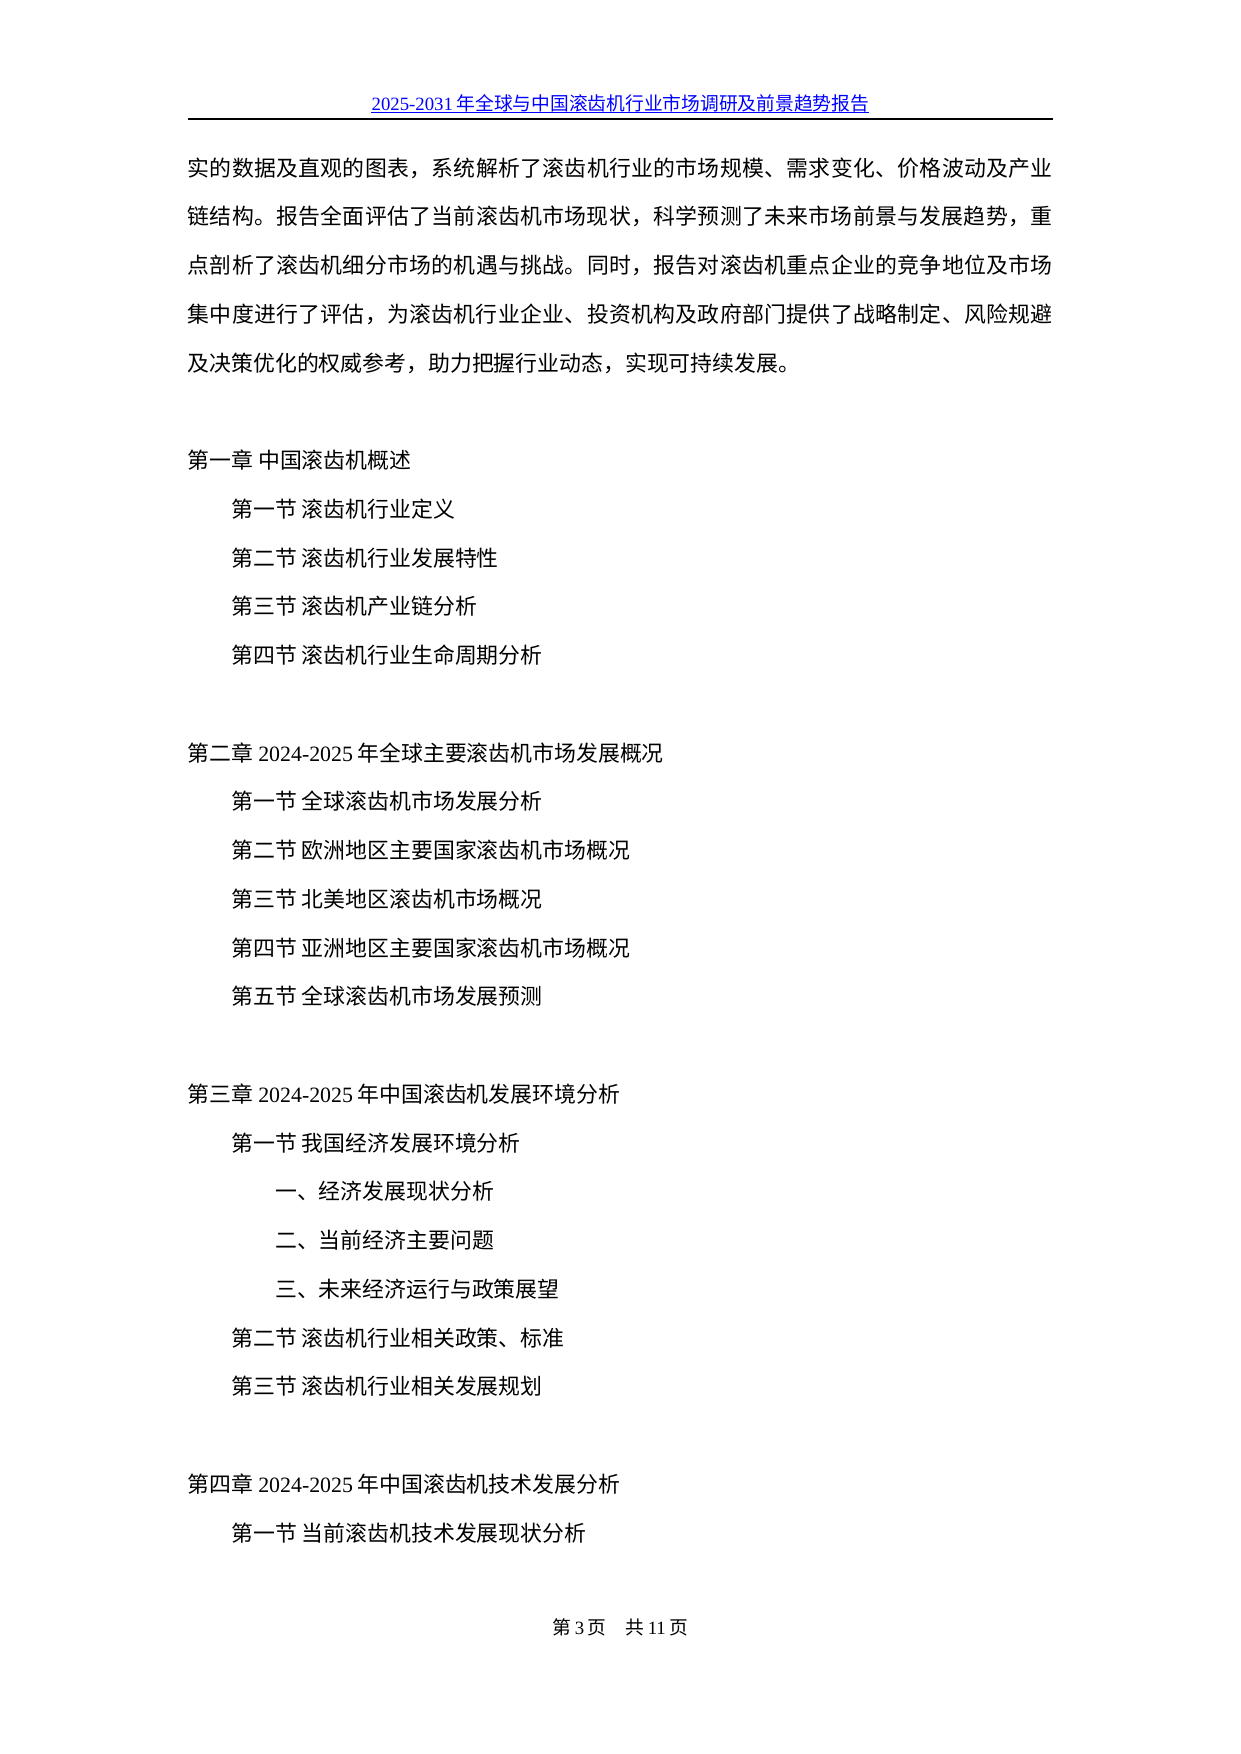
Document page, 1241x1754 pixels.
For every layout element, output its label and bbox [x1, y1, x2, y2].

text [187, 150, 1053, 1548]
